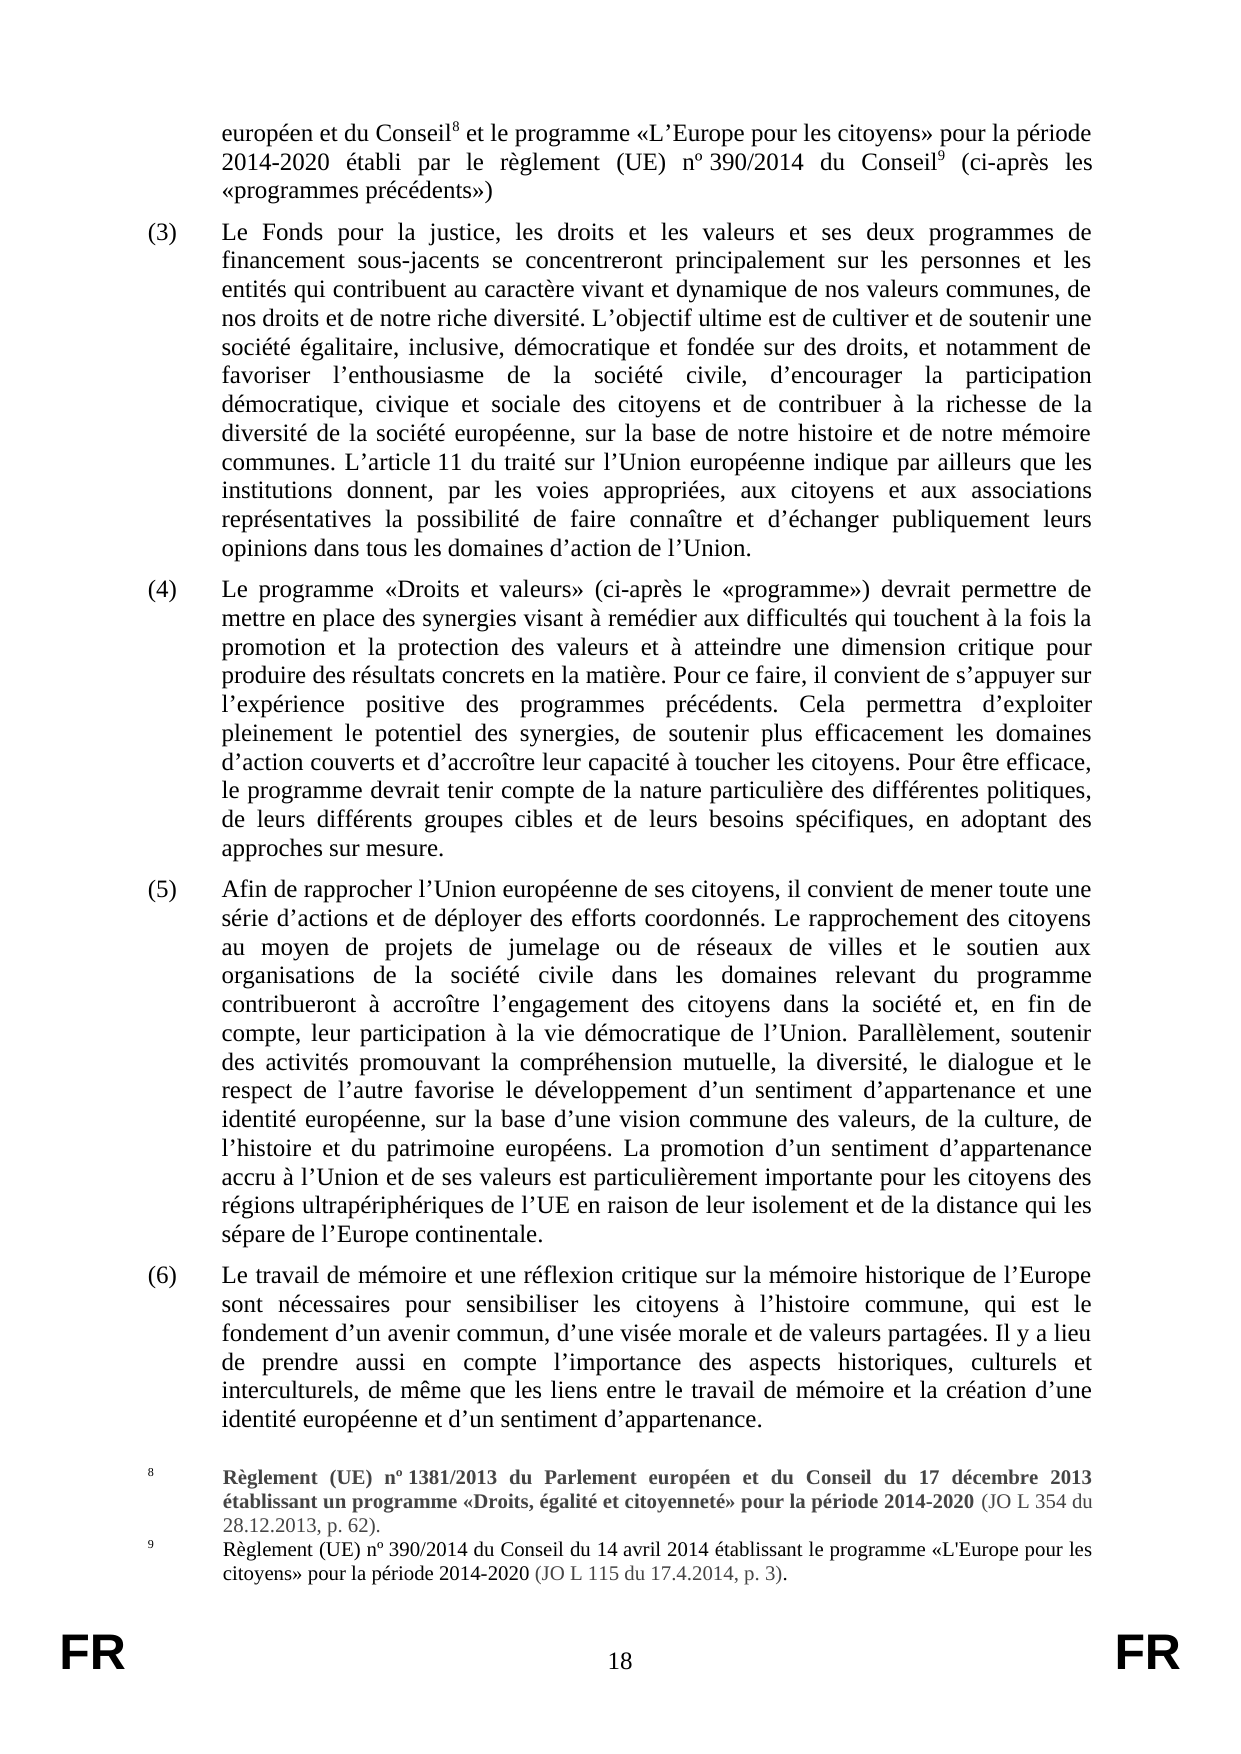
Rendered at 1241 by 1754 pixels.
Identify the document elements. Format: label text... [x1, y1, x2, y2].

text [148, 118, 1093, 204]
text Le Fonds pour la justice, les droits et les valeurs et ses deux programmes de financement sous-jacents se concentreront principalement sur les personnes et les entités qui contribuent au caractère vivant et dynamique de nos valeurs communes, de nos droits et de notre riche diversité. L’objectif ultime est de cultiver et de soutenir une société égalitaire, inclusive, démocratique et fondée sur des droits, et notamment de favoriser l’enthousiasme de la société civile, d’encourager la participation démocratique, civique et sociale des citoyens et de contribuer à la richesse de la diversité de la société européenne, sur la base de notre histoire et de notre mémoire communes. L’article 11 du traité sur l’Union européenne indique par ailleurs que les institutions donnent, par les voies appropriées, aux citoyens et aux associations représentatives la possibilité de faire connaître et d’échanger publiquement leurs opinions dans tous les domaines d’action de l’Union. [148, 217, 1093, 562]
text Afin de rapprocher l’Union européenne de ses citoyens, il convient de mener toute une série d’actions et de déployer des efforts coordonnés. Le rapprochement des citoyens au moyen de projets de jumelage ou de réseaux de villes et le soutien aux organisations de la société civile dans les domaines relevant du programme contribueront à accroître l’engagement des citoyens dans la société et, en fin de compte, leur participation à la vie démocratique de l’Union. Parallèlement, soutenir des activités promouvant la compréhension mutuelle, la diversité, le dialogue et le respect de l’autre favorise le développement d’un sentiment d’appartenance et une identité européenne, sur la base d’une vision commune des valeurs, de la culture, de l’histoire et du patrimoine européens. La promotion d’un sentiment d’appartenance accru à l’Union et de ses valeurs est particulièrement importante pour les citoyens des régions ultrapériphériques de l’UE en raison de leur isolement et de la distance qui les sépare de l’Europe continentale. [148, 874, 1093, 1248]
text Le travail de mémoire et une réflexion critique sur la mémoire historique de l’Europe sont nécessaires pour sensibiliser les citoyens à l’histoire commune, qui est le fondement d’un avenir commun, d’une visée morale et de valeurs partagées. Il y a lieu de prendre aussi en compte l’importance des aspects historiques, culturels et interculturels, de même que les liens entre le travail de mémoire et la création d’une identité européenne et d’un sentiment d’appartenance. [148, 1261, 1093, 1433]
text Le programme «Droits et valeurs» (ci-après le «programme») devrait permettre de mettre en place des synergies visant à remédier aux difficultés qui touchent à la fois la promotion et la protection des valeurs et à atteindre une dimension critique pour produire des résultats concrets en la matière. Pour ce faire, il convient de s’appuyer sur l’expérience positive des programmes précédents. Cela permettra d’exploiter pleinement le potentiel des synergies, de soutenir plus efficacement les domaines d’action couverts et d’accroître leur capacité à toucher les citoyens. Pour être efficace, le programme devrait tenir compte de la nature particulière des différentes politiques, de leurs différents groupes cibles et de leurs besoins spécifiques, en adoptant des approches sur mesure. [148, 574, 1093, 862]
